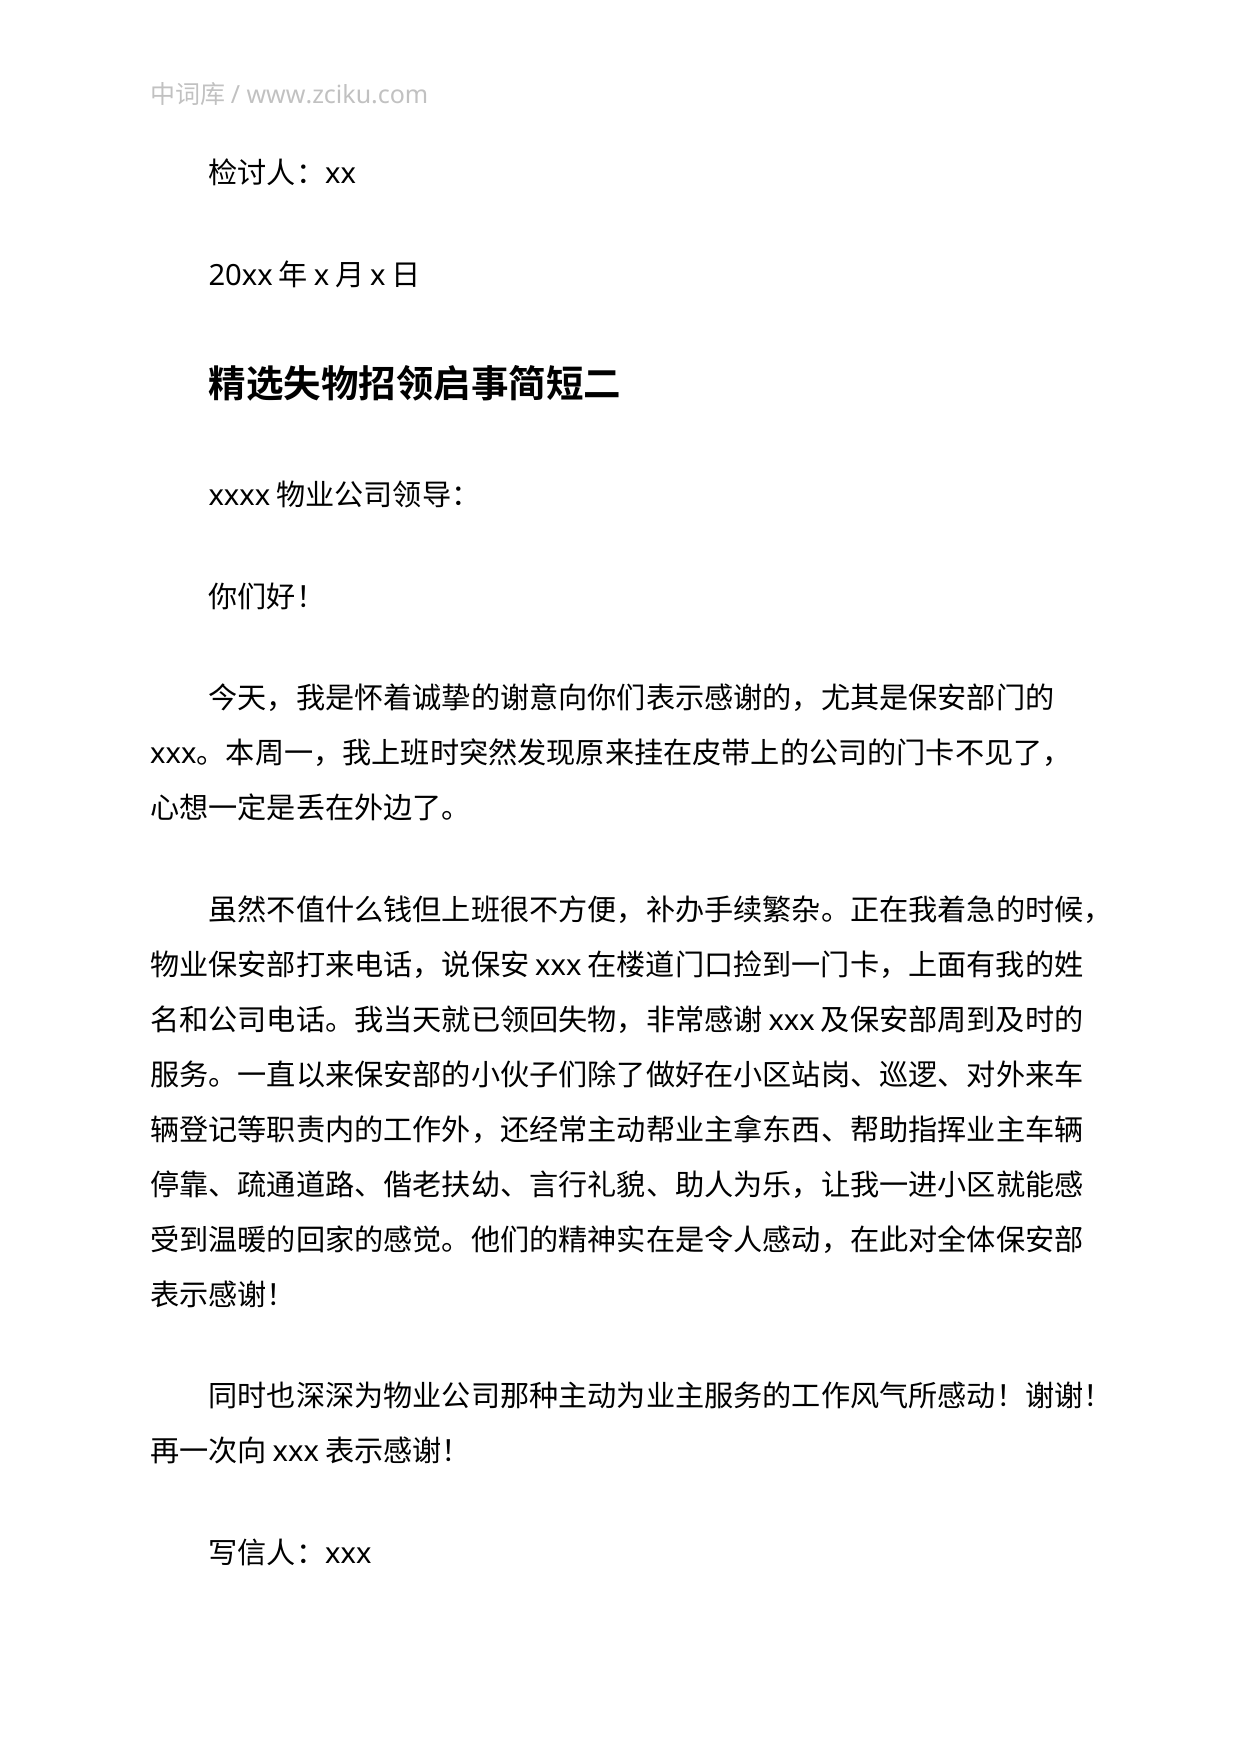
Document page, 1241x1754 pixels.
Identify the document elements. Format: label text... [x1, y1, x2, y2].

text 同时也深深为物业公司那种主动为业主服务的工作风气所感动！谢谢！再一次向xxx表示感谢！ [150, 1373, 1090, 1470]
text 你们好！ [150, 573, 1090, 616]
text 检讨人：xx [150, 150, 1090, 192]
text 20xx年x月x日 [150, 252, 1090, 294]
text 虽然不值什么钱但上班很不方便，补办手续繁杂。正在我着急的时候，物业保安部打来电话，说保安xxx在楼道门口捡到一门卡，上面有我的姓名和公司电话。我当天就已领回失物，非常感谢xxx及保安部周到及时的服务。一直以来保安部的小伙子们除了做好在小区站岗、巡逻、对外来车辆登记等职责内的工作外，还经常主动帮业主拿东西、帮助指挥业主车辆停靠、疏通道路、偕老扶幼、言行礼貌、助人为乐，让我一进小区就能感受到温暖的回家的感觉。他们的精神实在是令人感动，在此对全体保安部表示感谢！ [150, 887, 1090, 1313]
text 今天，我是怀着诚挚的谢意向你们表示感谢的，尤其是保安部门的xxx。本周一，我上班时突然发现原来挂在皮带上的公司的门卡不见了，心想一定是丢在外边了。 [150, 675, 1090, 827]
text 精选失物招领启事简短二 [150, 354, 1090, 408]
text 写信人：xxx [150, 1530, 1090, 1572]
text xxxx物业公司领导： [150, 471, 1090, 514]
